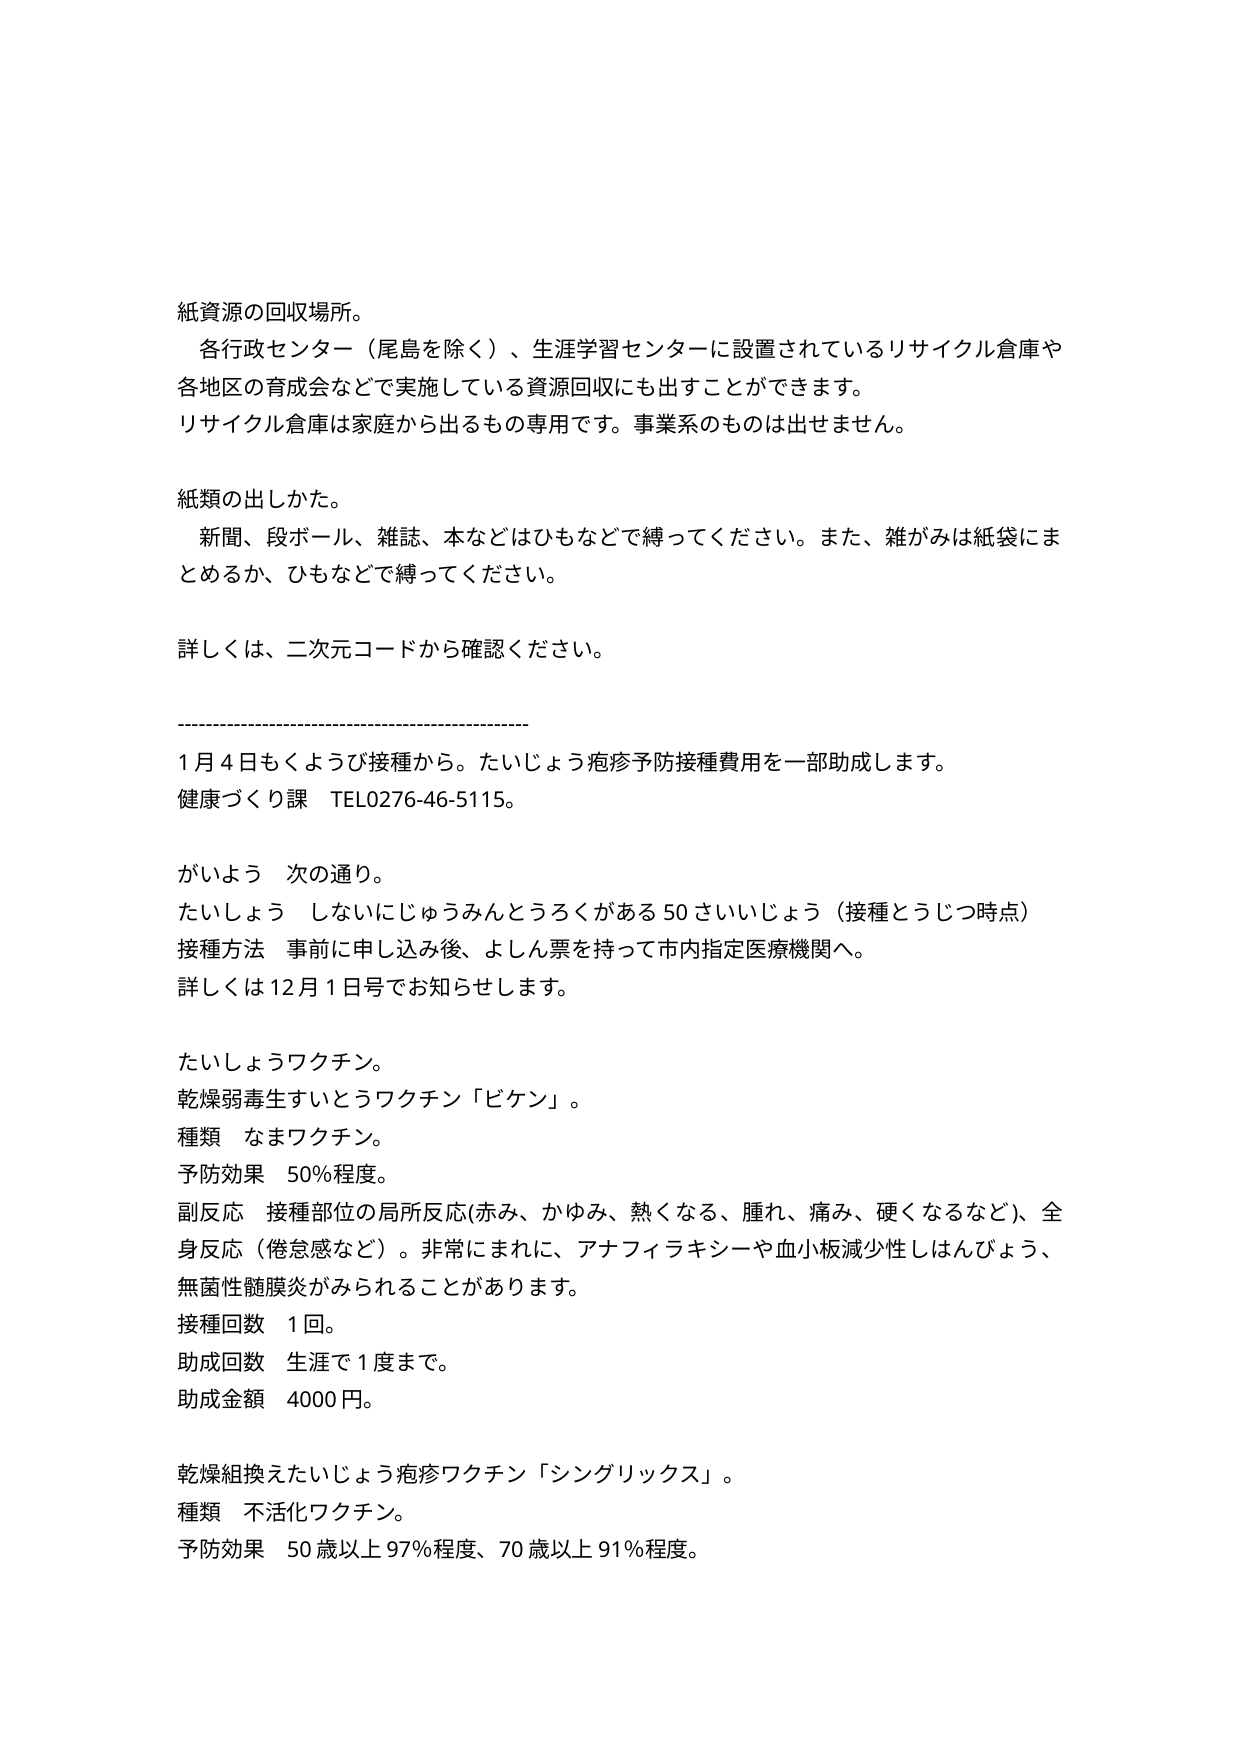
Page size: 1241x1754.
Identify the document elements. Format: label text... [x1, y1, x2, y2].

text 詳しくは12月1日号でお知らせします。 [177, 967, 1063, 1004]
text 詳しくは、二次元コードから確認ください。 [177, 629, 1063, 667]
text 接種回数 1回。 [177, 1304, 1063, 1342]
text 紙類の出しかた。 [177, 479, 1063, 517]
text 予防効果 50歳以上97％程度、70歳以上91％程度。 [177, 1529, 1063, 1567]
text 種類 不活化ワクチン。 [177, 1492, 1063, 1529]
text 副反応 接種部位の局所反応(赤み、かゆみ、熱くなる、腫れ、痛み、硬くなるなど)、全身反応（倦怠感など）。非常にまれに、アナフィラキシーや血小板減少性しはんびょう、無菌性髄膜炎がみられることがあります。 [177, 1192, 1063, 1304]
text -------------------------------------------------- [177, 704, 1063, 742]
text 予防効果 50％程度。 [177, 1154, 1063, 1192]
text がいよう 次の通り。 [177, 854, 1063, 892]
text リサイクル倉庫は家庭から出るもの専用です。事業系のものは出せません。 [177, 404, 1063, 442]
text 助成回数 生涯で1度まで。 [177, 1342, 1063, 1379]
text 健康づくり課 TEL0276-46-5115。 [177, 779, 1063, 817]
text 乾燥弱毒生すいとうワクチン「ビケン」。 [177, 1079, 1063, 1117]
text 新聞、段ボール、雑誌、本などはひもなどで縛ってください。また、雑がみは紙袋にまとめるか、ひもなどで縛ってください。 [177, 517, 1063, 592]
text 助成金額 4000円。 [177, 1379, 1063, 1417]
text 種類 なまワクチン。 [177, 1117, 1063, 1154]
text 1月4日もくようび接種から。たいじょう疱疹予防接種費用を一部助成します。 [177, 742, 1063, 779]
text 乾燥組換えたいじょう疱疹ワクチン「シングリックス」。 [177, 1454, 1063, 1492]
text 紙資源の回収場所。 [177, 292, 1063, 329]
text たいしょうワクチン。 [177, 1042, 1063, 1079]
text 接種方法 事前に申し込み後、よしん票を持って市内指定医療機関へ。 [177, 929, 1063, 967]
text たいしょう しないにじゅうみんとうろくがある50さいいじょう（接種とうじつ時点） [177, 892, 1063, 929]
text 各行政センター（尾島を除く）、生涯学習センターに設置されているリサイクル倉庫や各地区の育成会などで実施している資源回収にも出すことができます。 [177, 329, 1063, 404]
